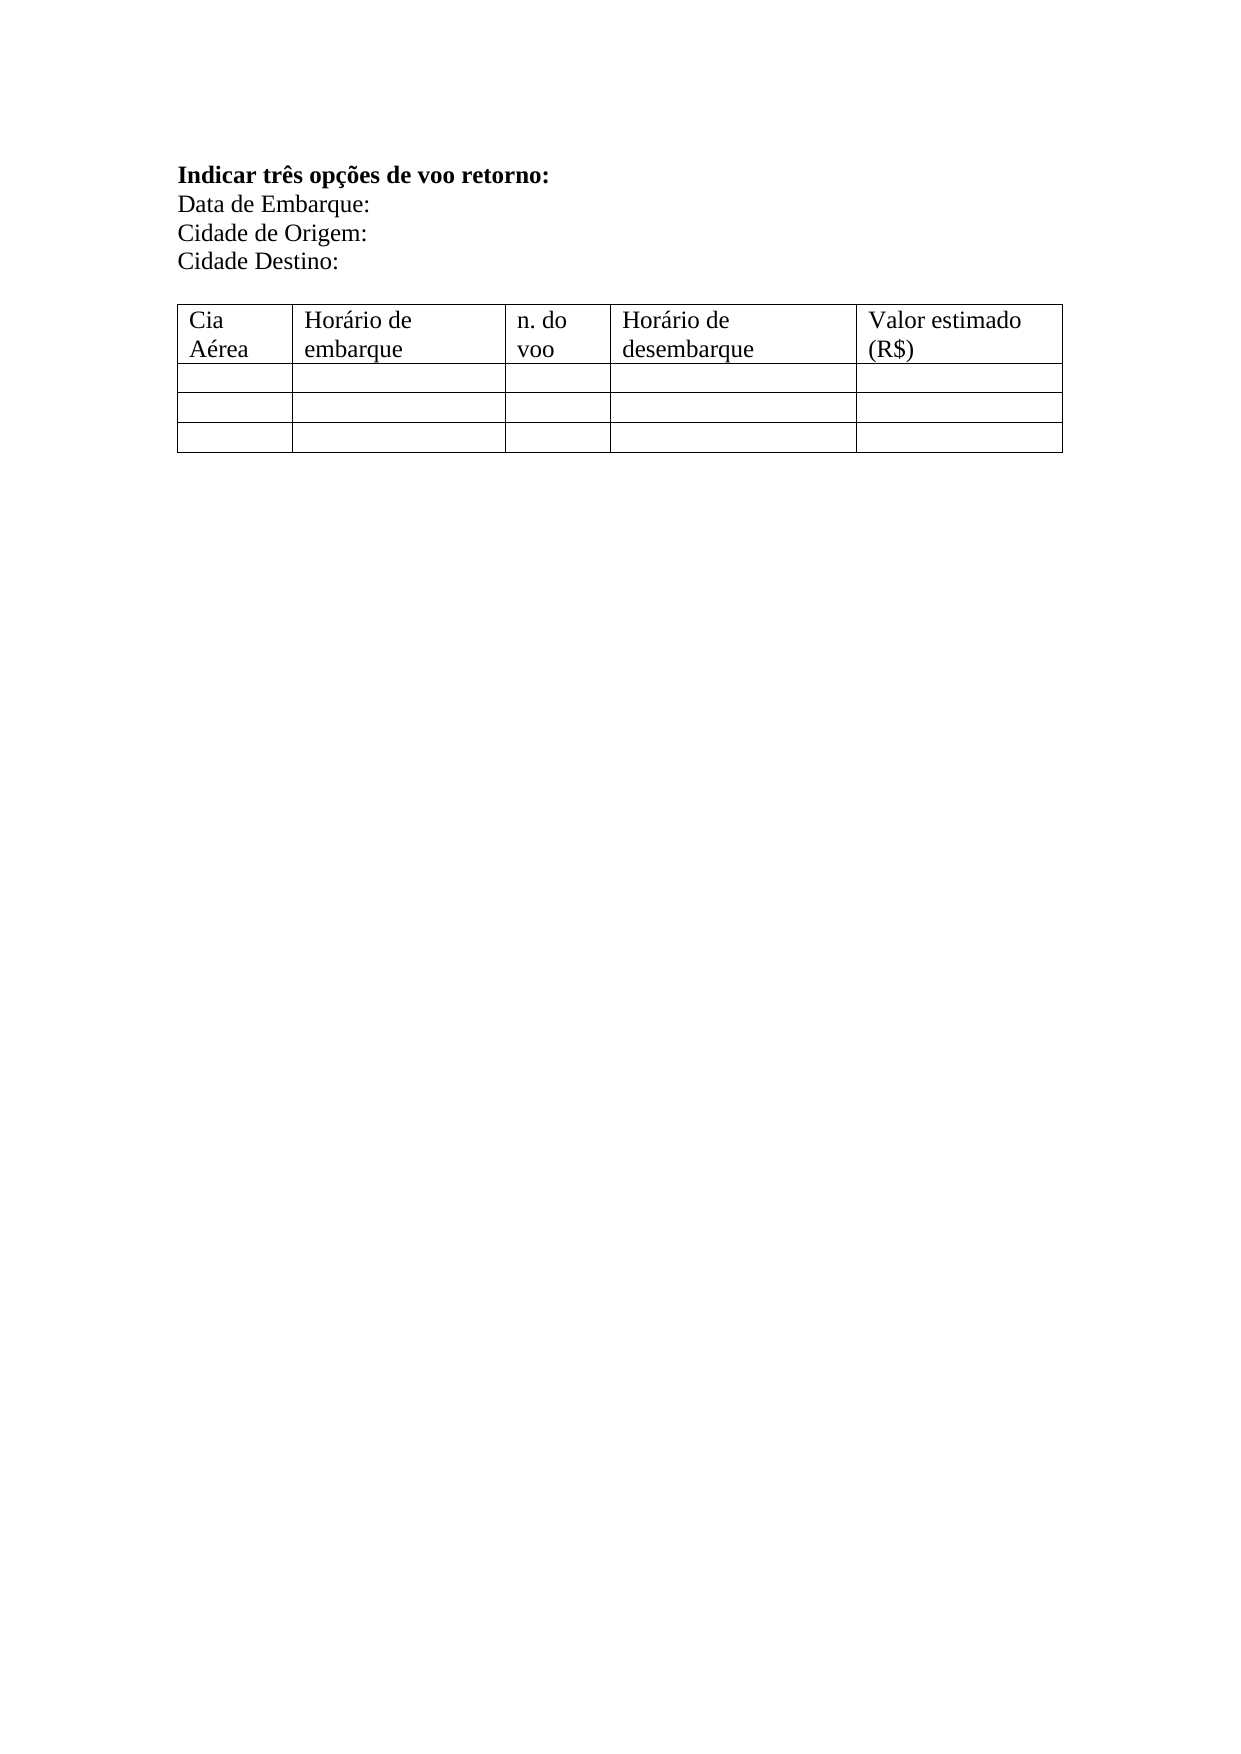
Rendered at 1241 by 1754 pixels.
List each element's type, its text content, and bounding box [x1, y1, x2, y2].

text Cidade Destino: [177, 246, 1063, 275]
table_cell [857, 364, 1062, 392]
table_cell [506, 423, 610, 452]
table_cell [506, 393, 610, 422]
table_cell [506, 364, 610, 392]
table_header Horário de embarque [293, 305, 505, 362]
table_cell [178, 364, 292, 392]
table_cell [611, 393, 856, 422]
text Data de Embarque: [177, 189, 1063, 218]
table_cell [857, 393, 1062, 422]
table_cell [293, 393, 505, 422]
text Cidade de Origem: [177, 218, 1063, 246]
table_header Horário de desembarque [611, 305, 856, 362]
table_cell [857, 423, 1062, 452]
table_cell [178, 393, 292, 422]
table_cell [611, 423, 856, 452]
table_header n. do voo [506, 305, 610, 362]
table_header Cia Aérea [178, 305, 292, 362]
table_cell [293, 423, 505, 452]
text Indicar três opções de voo retorno: [177, 160, 1063, 189]
table_cell [293, 364, 505, 392]
table_cell [178, 423, 292, 452]
table_header Valor estimado (R$) [857, 305, 1062, 362]
table_cell [611, 364, 856, 392]
